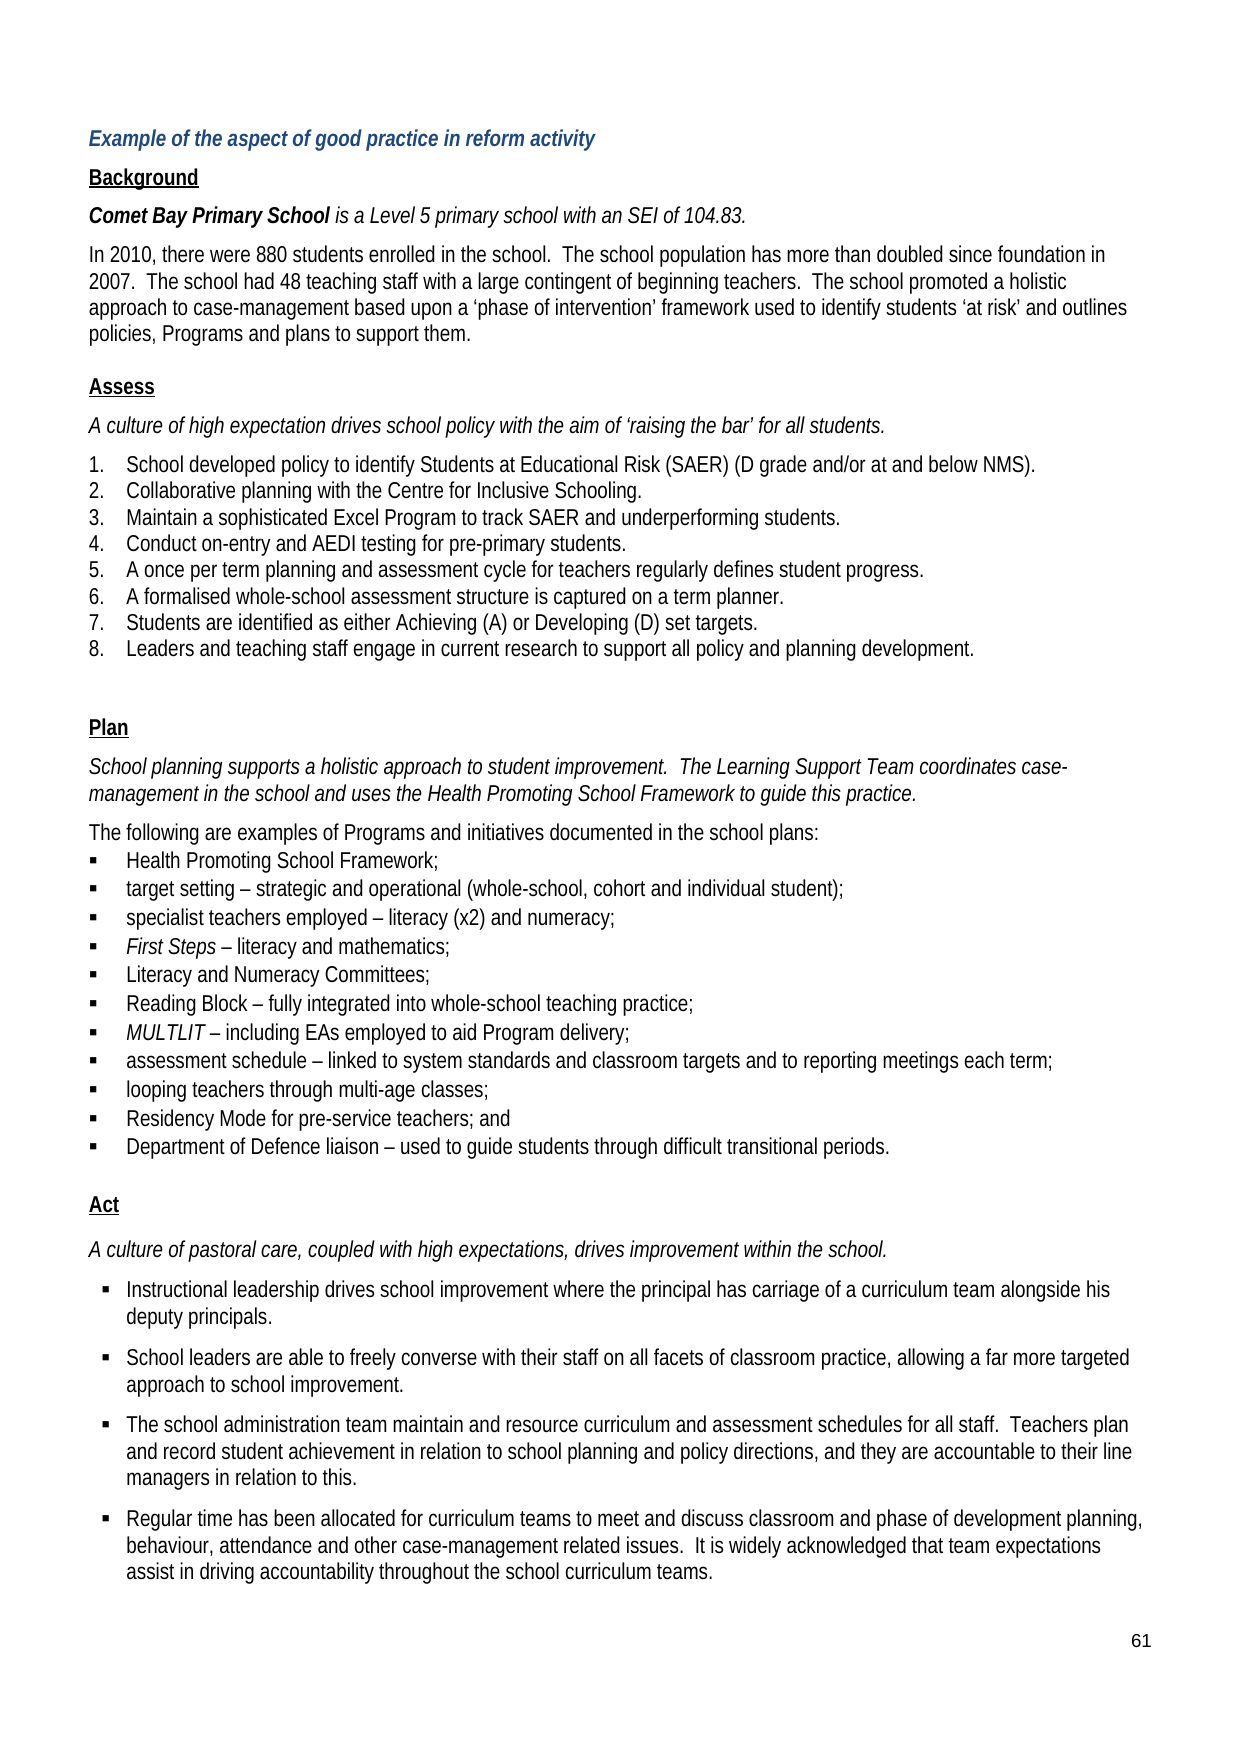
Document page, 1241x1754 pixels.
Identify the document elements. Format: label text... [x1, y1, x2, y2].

text A culture of pastoral care, coupled with high expectations, drives improvement within the school. [89, 1236, 1152, 1262]
text The following are examples of Programs and initiatives documented in the school plans: [89, 818, 1152, 845]
list assessment schedule – linked to system standards and classroom targets and to reporting meetings each term; [89, 1045, 1152, 1074]
text Comet Bay Primary School is a Level 5 primary school with an SEI of 104.83. [89, 202, 1144, 229]
list Instructional leadership drives school improvement where the principal has carriage of a curriculum team alongside his deputy principals. [101, 1274, 1152, 1329]
list target setting – strategic and operational (whole-school, cohort and individual student); [89, 873, 1152, 902]
list Regular time has been allocated for curriculum teams to meet and discuss classroom and phase of development planning, behaviour, attendance and other case-management related issues. It is widely acknowledged that team expectations assist in driving accountability throughout the school curriculum teams. [101, 1503, 1152, 1584]
list Literacy and Numeracy Committees; [89, 959, 1152, 988]
list A formalised whole-school assessment structure is captured on a term planner. [89, 583, 1152, 609]
list Collaborative planning with the Centre for Inclusive Schooling. [89, 477, 1152, 503]
text Background [89, 164, 1152, 190]
list specialist teachers employed – literacy (x2) and numeracy; [89, 902, 1152, 931]
list Health Promoting School Framework; [89, 845, 1152, 873]
list MULTLIT – including EAs employed to aid Program delivery; [89, 1017, 1152, 1045]
list Residency Mode for pre-service teachers; and [89, 1103, 1152, 1131]
list The school administration team maintain and resource curriculum and assessment schedules for all staff. Teachers plan and record student achievement in relation to school planning and policy directions, and they are accountable to their line managers in relation to this. [101, 1409, 1152, 1491]
list Leaders and teaching staff engage in current research to support all policy and planning development. [89, 635, 1152, 662]
list Maintain a sophisticated Excel Program to track SAER and underperforming students. [89, 503, 1152, 530]
text Act [89, 1191, 1152, 1218]
list First Steps – literacy and mathematics; [89, 931, 1152, 959]
list Department of Defence liaison – used to guide students through difficult transitional periods. [89, 1131, 1152, 1160]
list looping teachers through multi-age classes; [89, 1074, 1152, 1103]
list Reading Block – fully integrated into whole-school teaching practice; [89, 988, 1152, 1017]
list Conduct on-entry and AEDI testing for pre-primary students. [89, 530, 1152, 556]
list School developed policy to identify Students at Educational Risk (SAER) (D grade and/or at and below NMS). [89, 451, 1152, 477]
list A once per term planning and assessment cycle for teachers regularly defines student progress. [89, 556, 1152, 583]
list School leaders are able to freely converse with their staff on all facets of classroom practice, allowing a far more targeted approach to school improvement. [101, 1342, 1152, 1397]
list Students are identified as either Achieving (A) or Developing (D) set targets. [89, 609, 1152, 635]
text School planning supports a holistic approach to student improvement. The Learning Support Team coordinates case-management in the school and uses the Framework to guide this practice. [89, 753, 1152, 806]
text Assess [89, 373, 1152, 399]
text Plan [89, 714, 1152, 741]
text Example of the aspect of good practice in reform activity [89, 125, 1152, 151]
text A culture of high expectation drives school policy with the aim of ‘raising the bar’ for all students. [89, 412, 1152, 438]
text In 2010, there were 880 students enrolled in the school. The school population has more than doubled since foundation in 2007. The school had 48 teaching staff with a large contingent of beginning teachers. The school promoted a holistic approach to case-management based upon a ‘phase of intervention’ framework used to identify students ‘at risk’ and outlines policies, Programs and plans to support them. [89, 241, 1144, 347]
